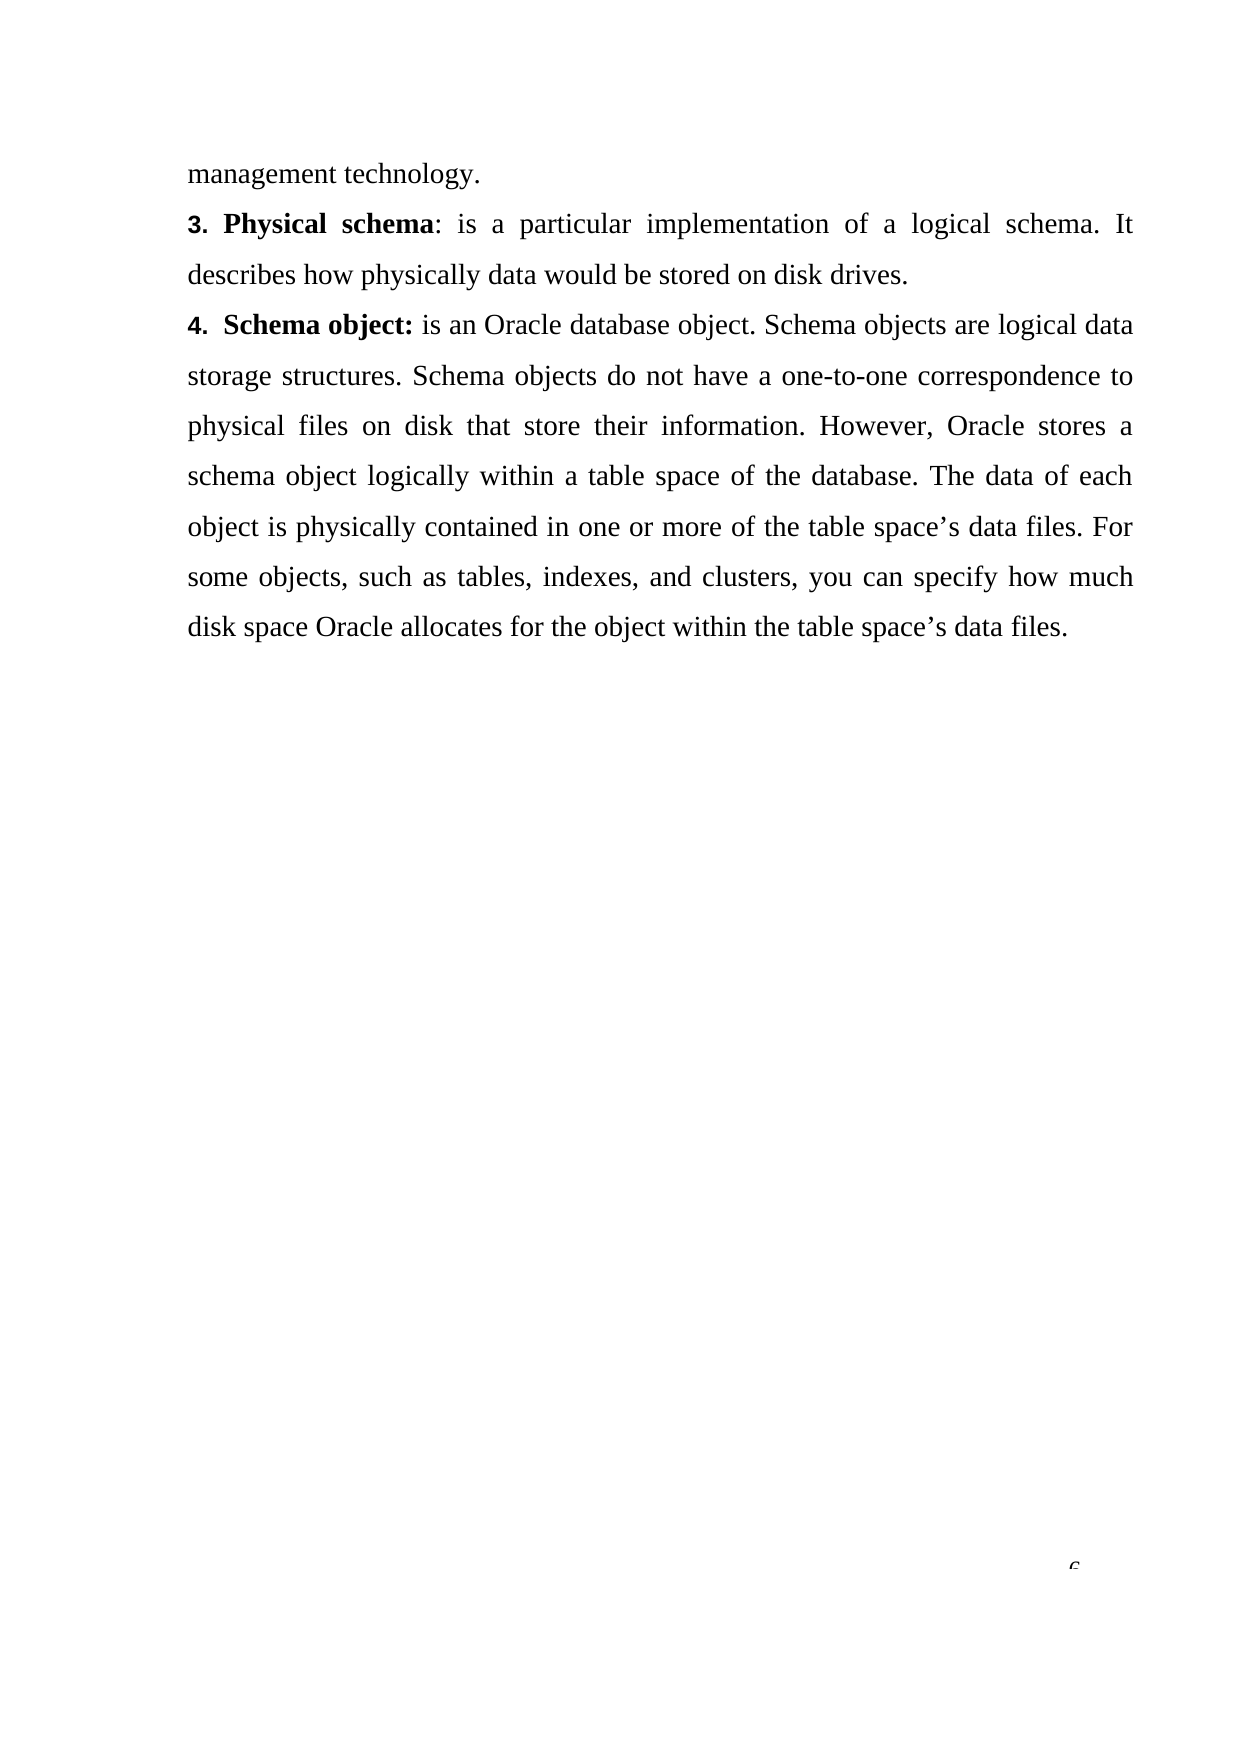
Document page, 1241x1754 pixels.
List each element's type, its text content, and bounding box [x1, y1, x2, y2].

list Physical schema: is a particular implementation of a logical schema. It describes how physically data would be stored on disk drives. [187, 207, 1134, 291]
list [187, 156, 1134, 190]
list Schema object: is an Oracle database object. Schema objects are logical data storage structures. Schema objects do not have a one-to-one correspondence to physical files on disk that store their information. However, Oracle stores a schema object logically within a table space of the database. The data of each object is physically contained in one or more of the table space’s data files. For some objects, such as tables, indexes, and clusters, you can specify how much disk space Oracle allocates for the object within the table space’s data files. [187, 307, 1134, 643]
